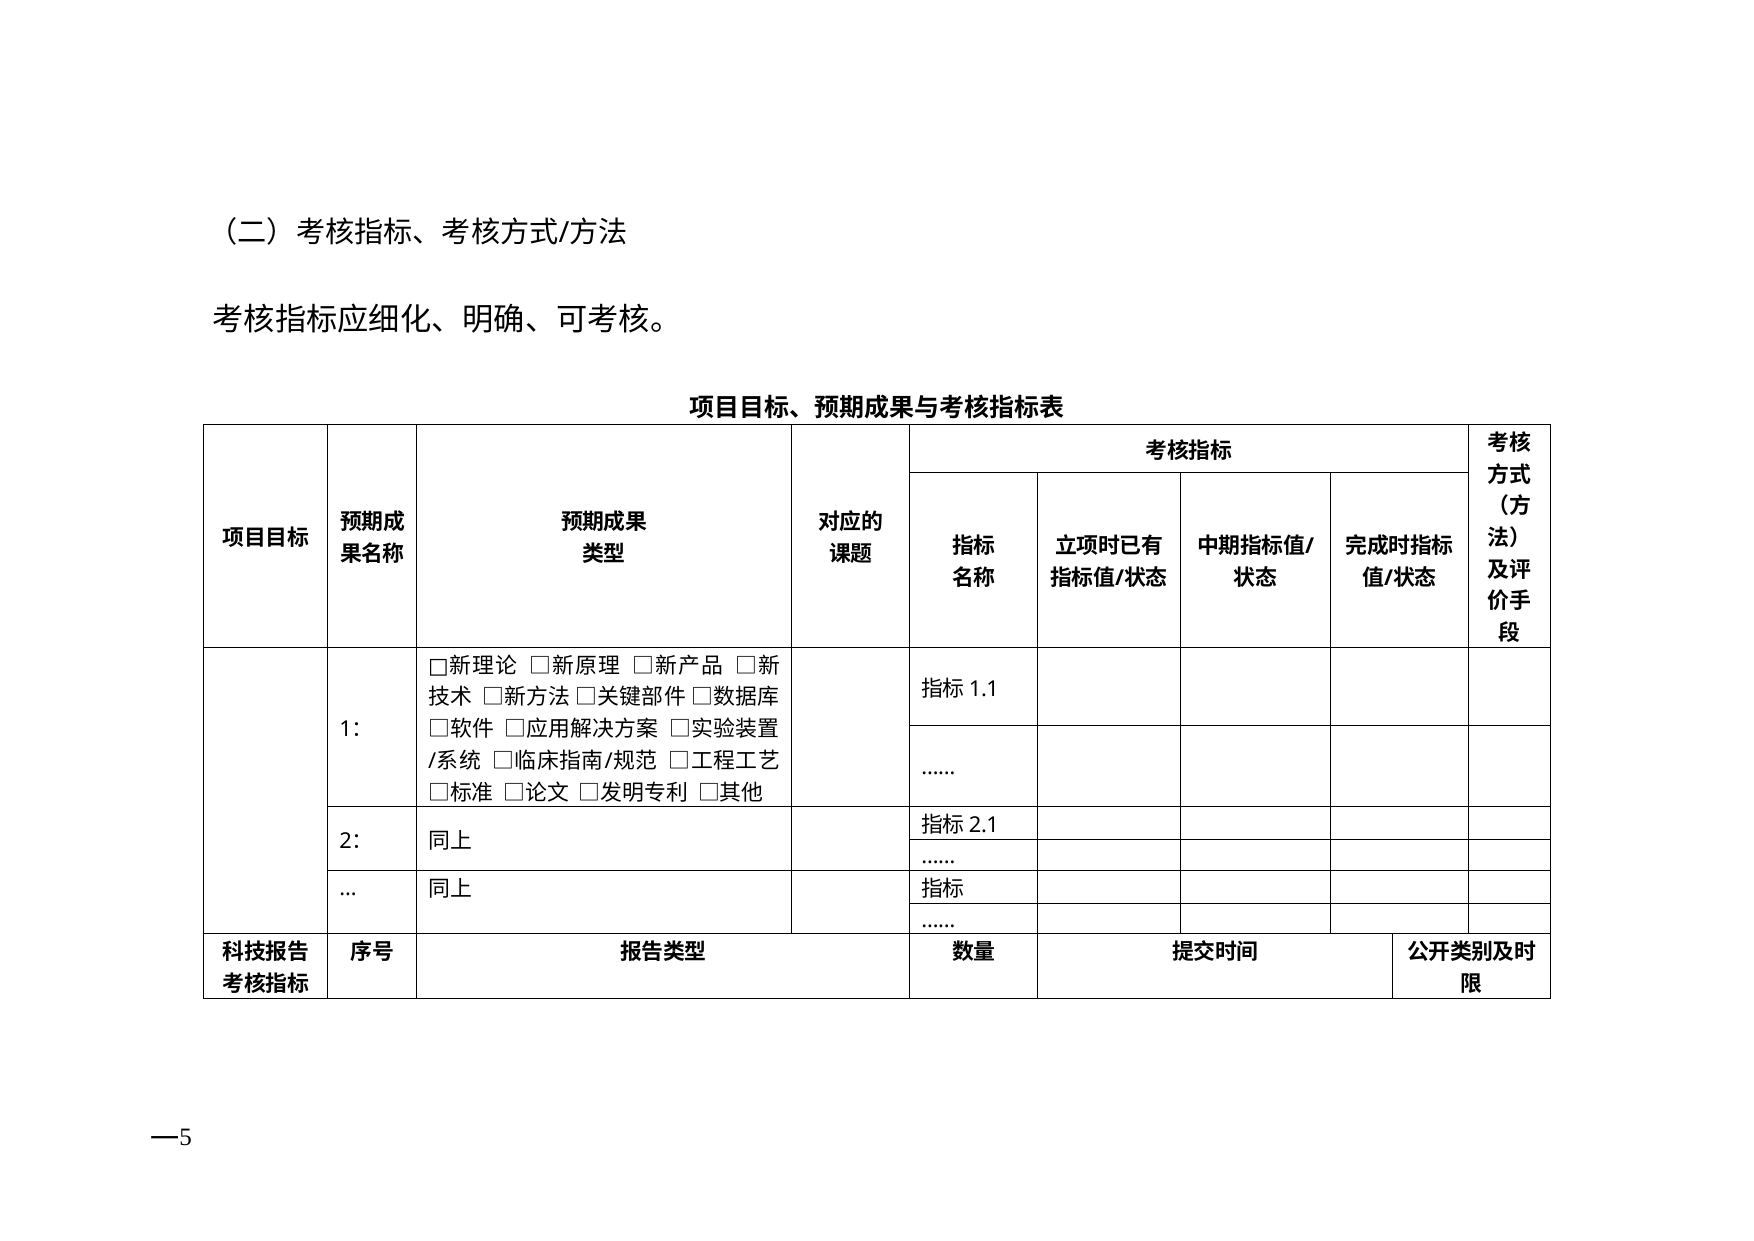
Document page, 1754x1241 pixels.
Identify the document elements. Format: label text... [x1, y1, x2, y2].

table_cell 数量 [910, 934, 1037, 998]
text （二）考核指标、考核方式/方法 [150, 198, 1604, 263]
table_cell [1331, 840, 1468, 870]
table_cell [1469, 904, 1550, 933]
table_cell 2： [328, 807, 416, 870]
table_cell [1331, 726, 1468, 806]
table_cell [792, 871, 909, 933]
table_cell [1331, 807, 1468, 839]
table_cell 指标1.1 [910, 648, 1037, 725]
table_header 项目目标 [204, 425, 327, 647]
table_cell 中期指标值/状态 [1181, 473, 1330, 647]
text 考核指标应细化、明确、可考核。 [150, 284, 1604, 349]
table_cell 报告类型 [417, 934, 909, 998]
table_cell …… [910, 840, 1037, 870]
table_cell [1181, 840, 1330, 870]
table_cell 提交时间 [1038, 934, 1392, 998]
table_cell [1469, 648, 1550, 725]
table_cell [1038, 648, 1180, 725]
table_cell [1038, 840, 1180, 870]
table_cell [792, 807, 909, 870]
text 项目目标、预期成果与考核指标表 [150, 388, 1604, 424]
table_cell [1181, 726, 1330, 806]
table_cell [1469, 840, 1550, 870]
table_cell 科技报告考核指标 [204, 934, 327, 998]
table_cell [204, 648, 327, 933]
table_cell 立项时已有指标值/状态 [1038, 473, 1180, 647]
table_cell 1： [328, 648, 416, 806]
table_cell □新理论 □新原理 □新产品 □新技术 □新方法 □关键部件 □数据库 □软件 □应用解决方案 □实验装置/系统 □临床指南/规范 □工程工艺 □标准 □论文 □发明专利 □其他 [417, 648, 791, 806]
table_cell 同上 [417, 871, 791, 933]
table_header 考核指标 [910, 425, 1468, 472]
table_cell [1181, 871, 1330, 902]
table_cell 同上 [417, 807, 791, 870]
table_header 对应的 课题 [792, 425, 909, 647]
table_cell 序号 [328, 934, 416, 998]
table_cell [1038, 726, 1180, 806]
table_cell 公开类别及时限 [1393, 934, 1550, 998]
table_cell …… [910, 726, 1037, 806]
table_header 考核方式（方法）及评价手段 [1469, 425, 1550, 647]
table_cell [792, 648, 909, 806]
table_cell [1469, 726, 1550, 806]
table_cell [1181, 807, 1330, 839]
table_header 预期成果 类型 [417, 425, 791, 647]
table_cell [1181, 648, 1330, 725]
table_cell [1331, 904, 1468, 933]
table_cell [1038, 904, 1180, 933]
table_cell 指标2.1 [910, 807, 1037, 839]
table_cell 指标 [910, 871, 1037, 902]
table_cell …… [910, 904, 1037, 933]
table_cell … [328, 871, 416, 933]
table_cell [1038, 807, 1180, 839]
table_cell [1181, 904, 1330, 933]
table_cell [1469, 807, 1550, 839]
table_cell [1469, 871, 1550, 902]
table_cell [1331, 648, 1468, 725]
table_cell 完成时指标值/状态 [1331, 473, 1468, 647]
table_cell [1331, 871, 1468, 902]
table_cell 指标 名称 [910, 473, 1037, 647]
table_header 预期成果名称 [328, 425, 416, 647]
table_cell [1038, 871, 1180, 902]
